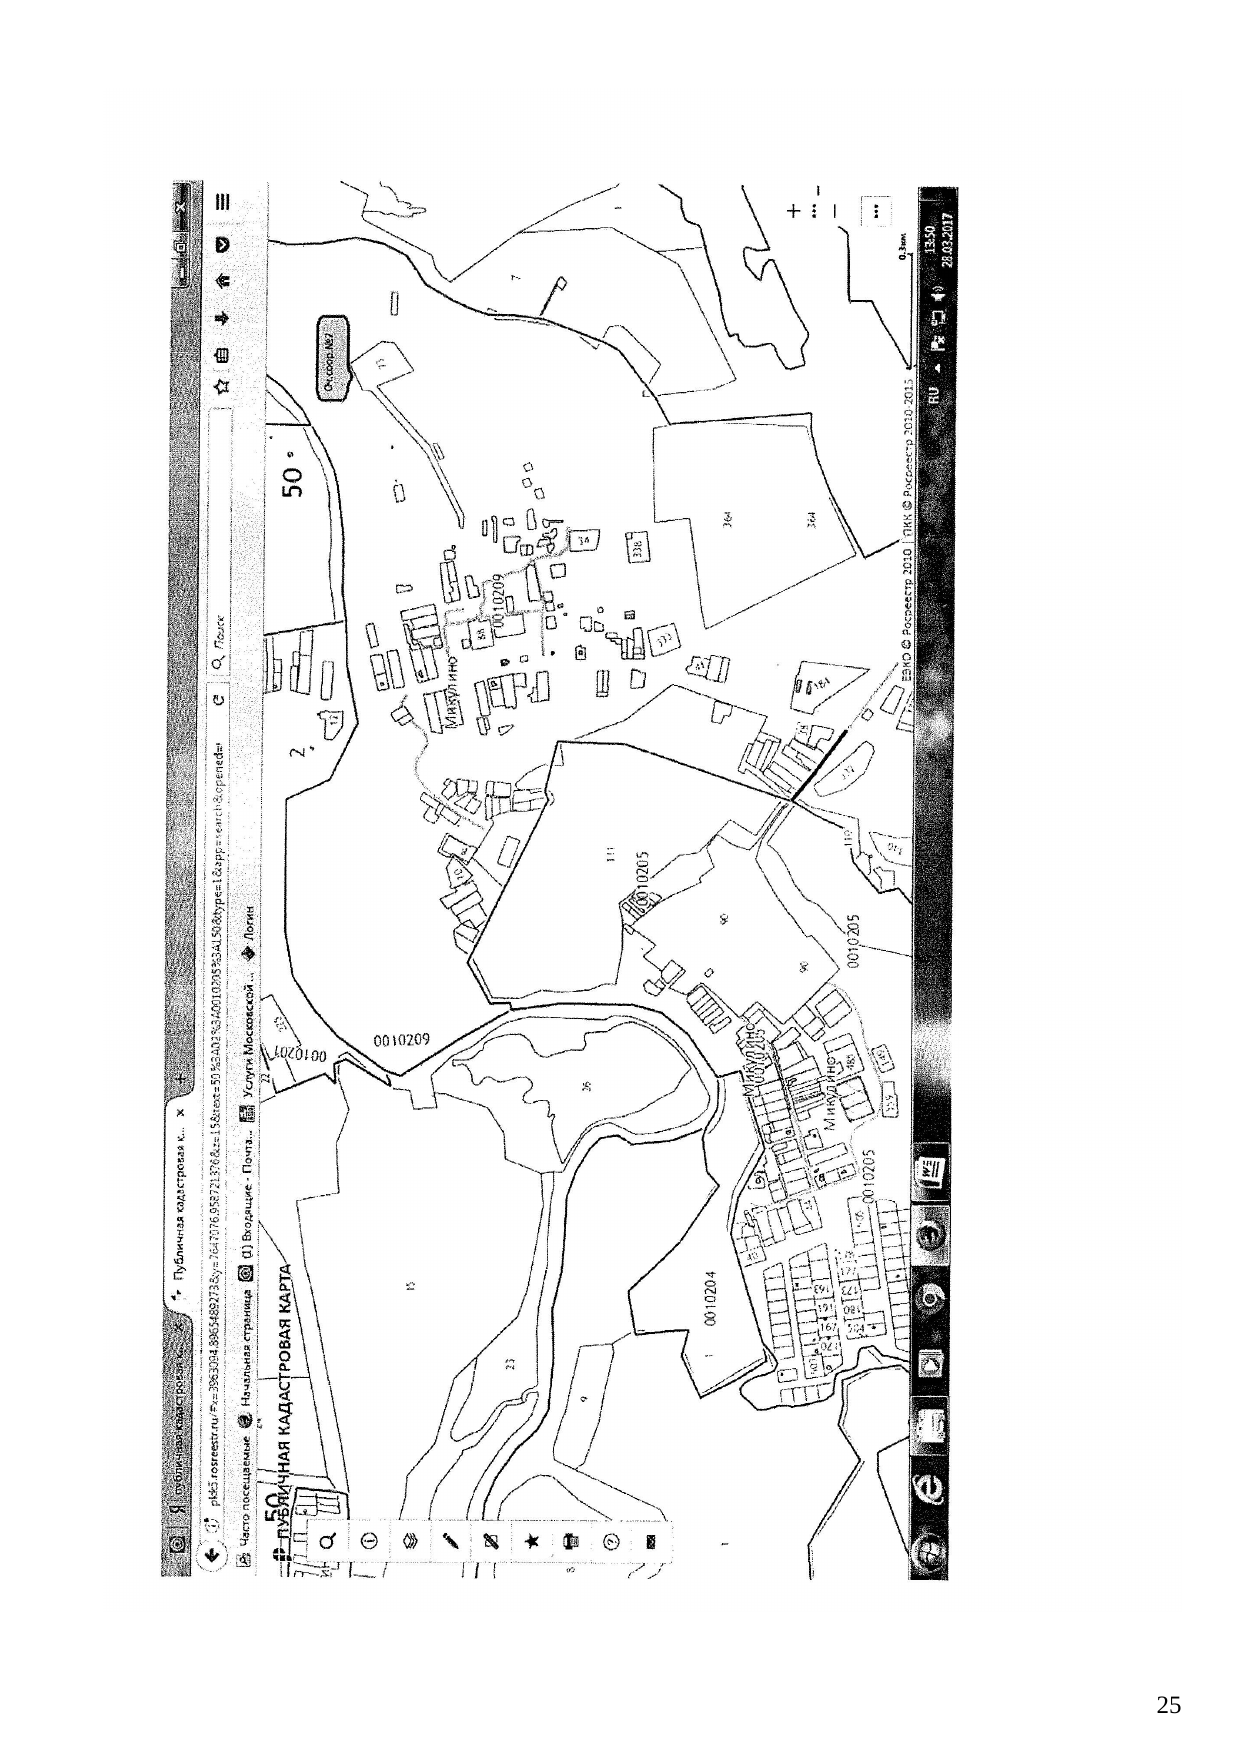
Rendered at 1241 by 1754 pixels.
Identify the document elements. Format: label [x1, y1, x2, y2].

picture [103, 88, 1182, 1612]
